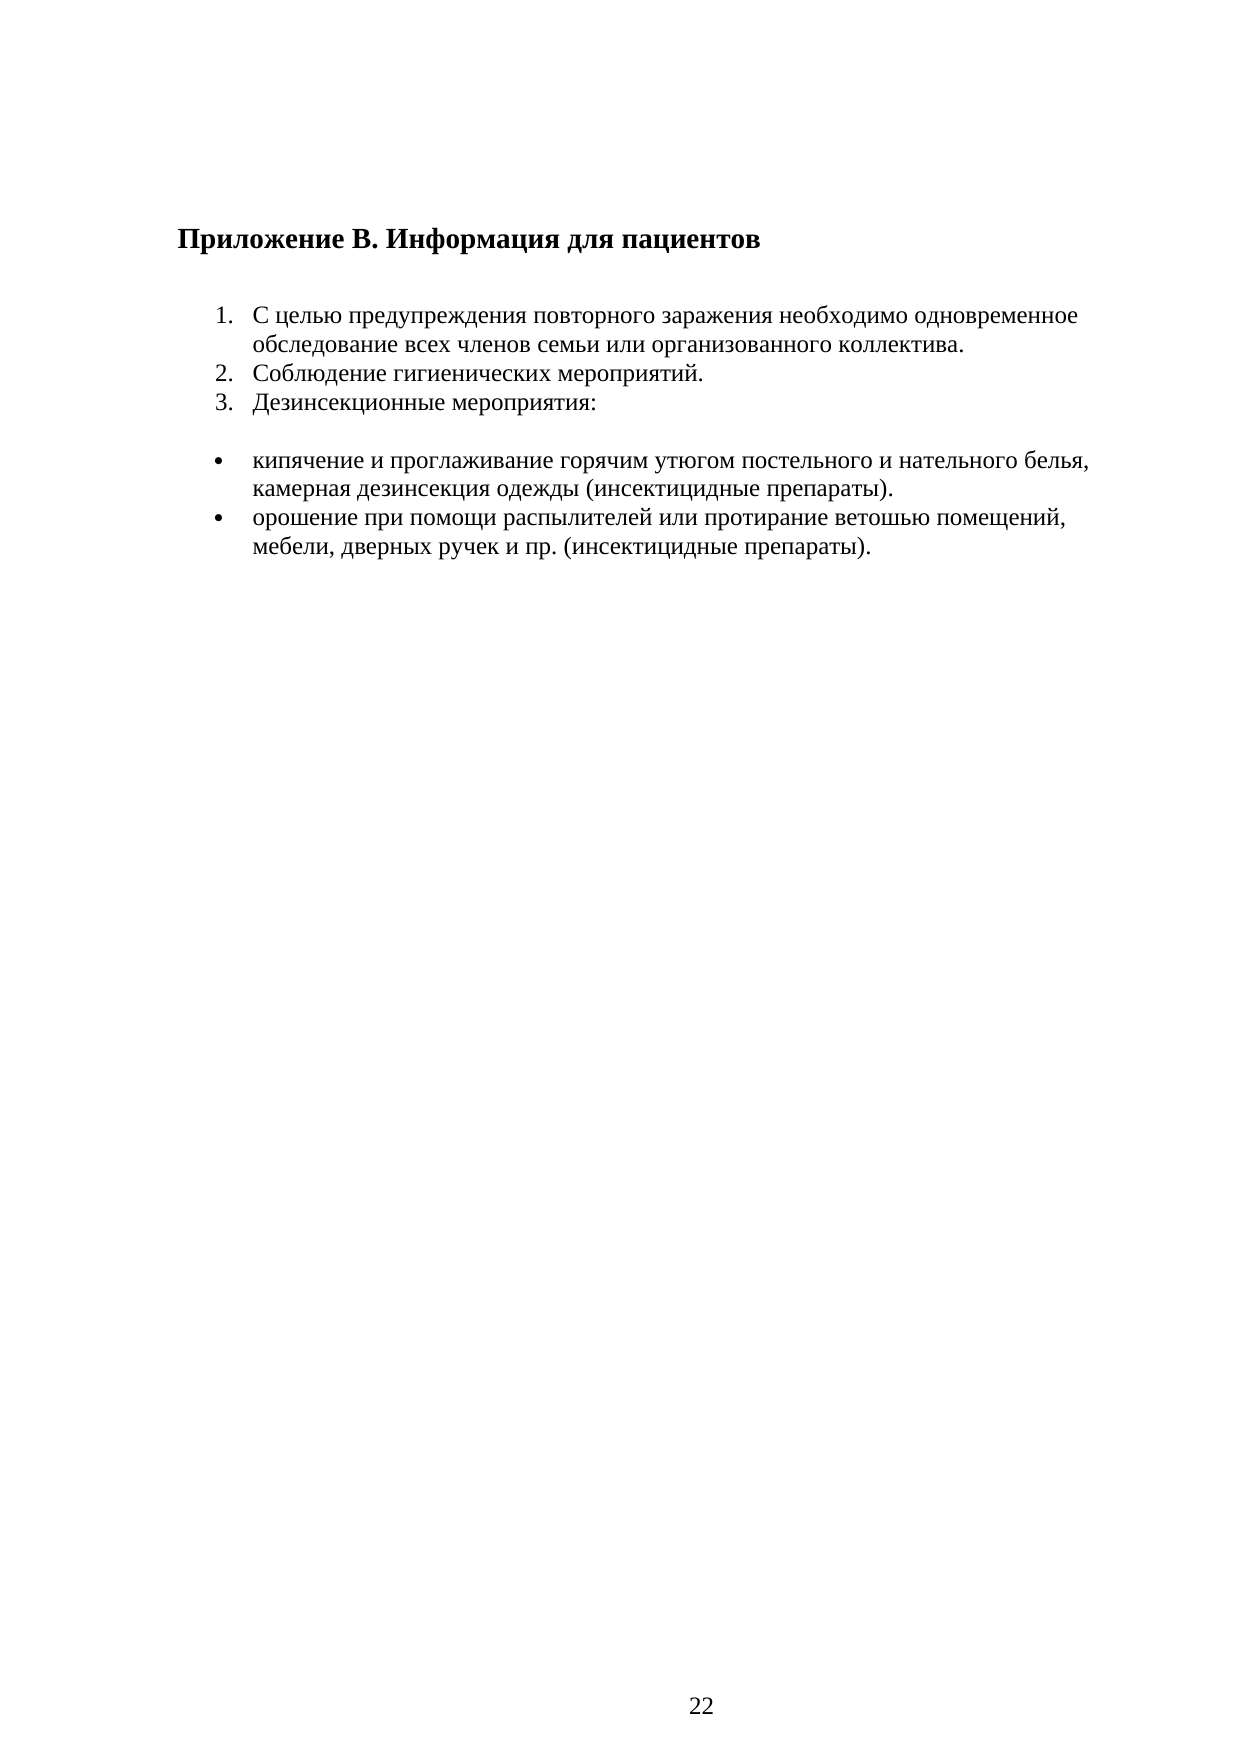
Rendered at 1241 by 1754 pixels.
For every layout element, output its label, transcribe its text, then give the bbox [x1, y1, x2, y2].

list Соблюдение гигиенических мероприятий. [215, 358, 1152, 387]
list орошение при помощи распылителей или протирание ветошью помещений, мебели, дверных ручек и пр. (инсектицидные препараты). [215, 502, 1152, 560]
list кипячение и проглаживание горячим утюгом постельного и нательного белья, камерная дезинсекция одежды (инсектицидные препараты). [215, 445, 1152, 502]
text Приложение В. Информация для пациентов [177, 221, 1152, 255]
list С целью предупреждения повторного заражения необходимо одновременное обследование всех членов семьи или организованного коллектива. [215, 301, 1152, 358]
list Дезинсекционные мероприятия: [215, 387, 1152, 416]
